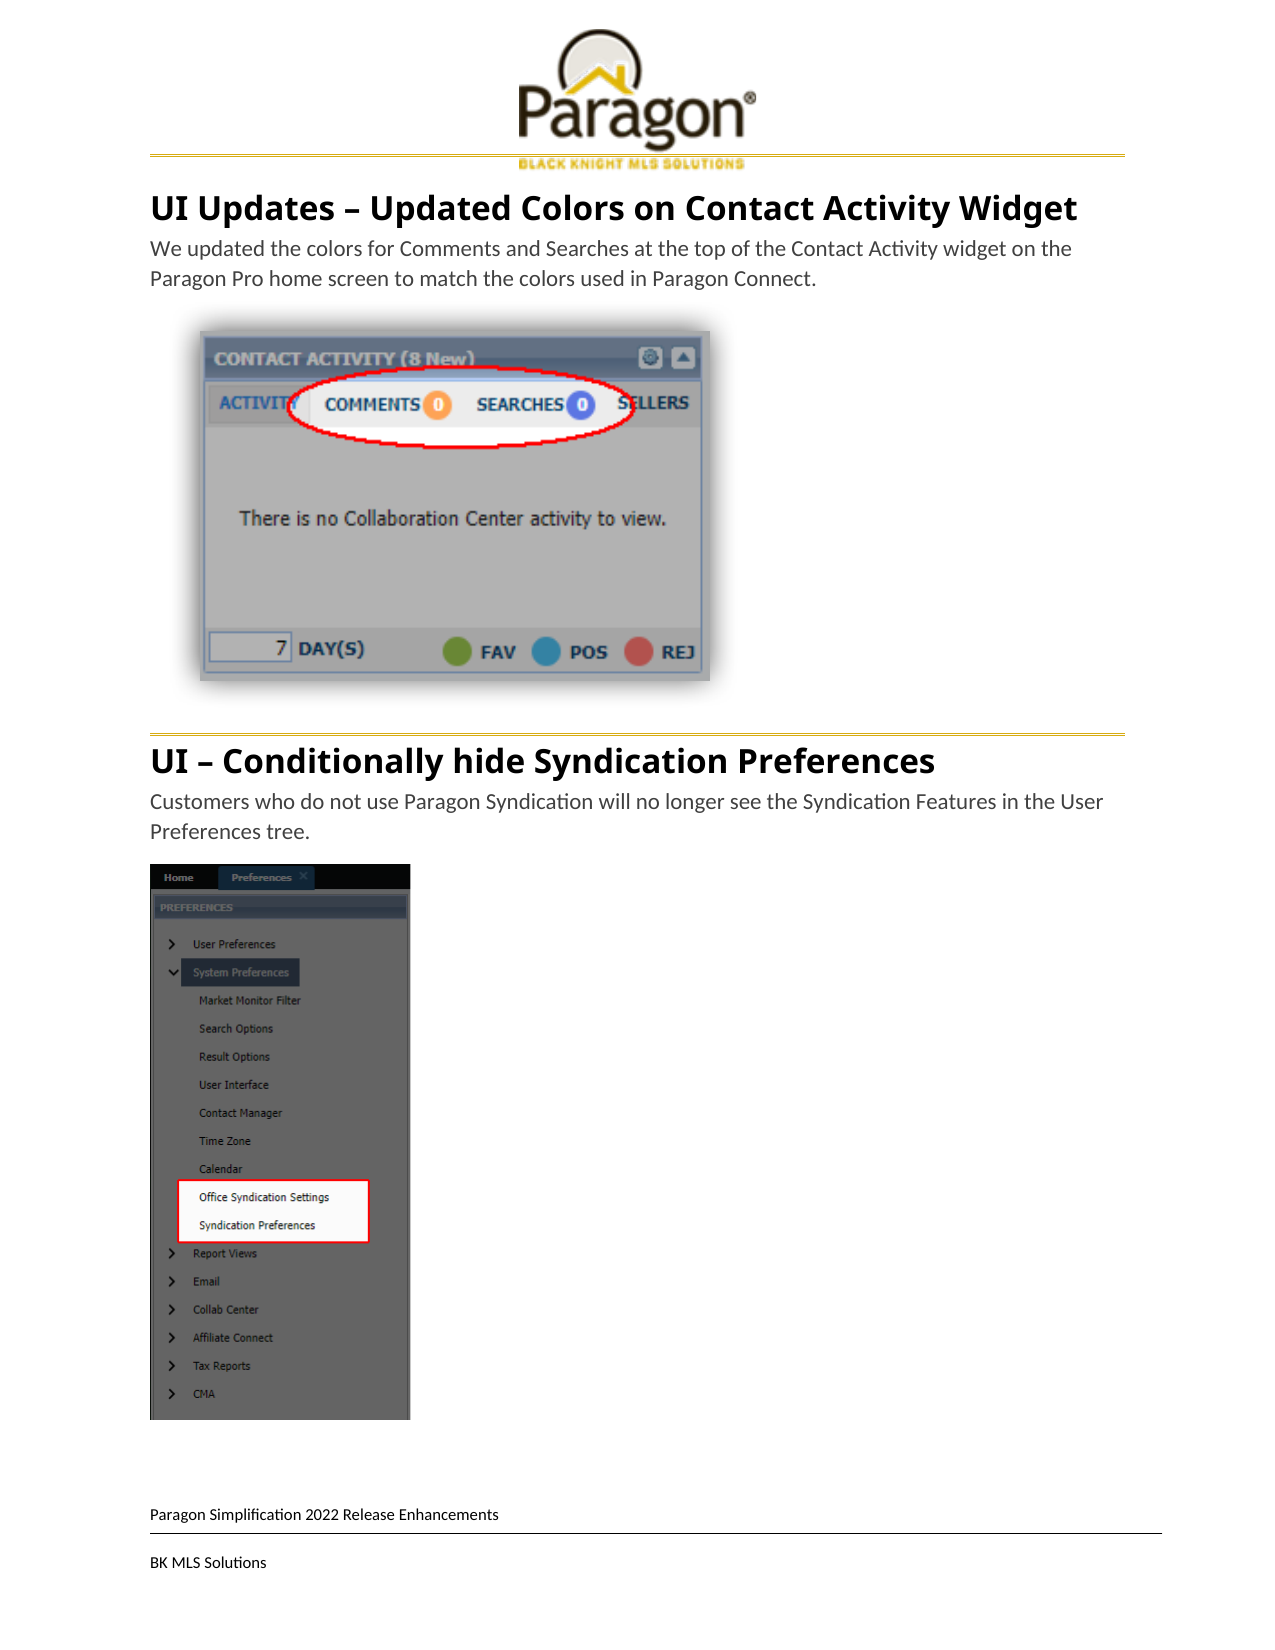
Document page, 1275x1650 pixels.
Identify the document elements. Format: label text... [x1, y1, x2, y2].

subtitle UI – Conditionally hide Syndication Preferences [150, 736, 1125, 784]
text We updated the colors for Comments and Searches at the top of the Contact Activity widget on the Paragon Pro home screen to match the colors used in Paragon Connect. [150, 234, 1125, 292]
subtitle UI Updates – Updated Colors on Contact Activity Widget [150, 157, 1125, 231]
picture [200, 331, 710, 681]
picture [150, 864, 411, 1420]
picture [519, 29, 757, 173]
text Customers who do not use Paragon Syndication will no longer see the Syndication Features in the User Preferences tree. [150, 787, 1125, 845]
